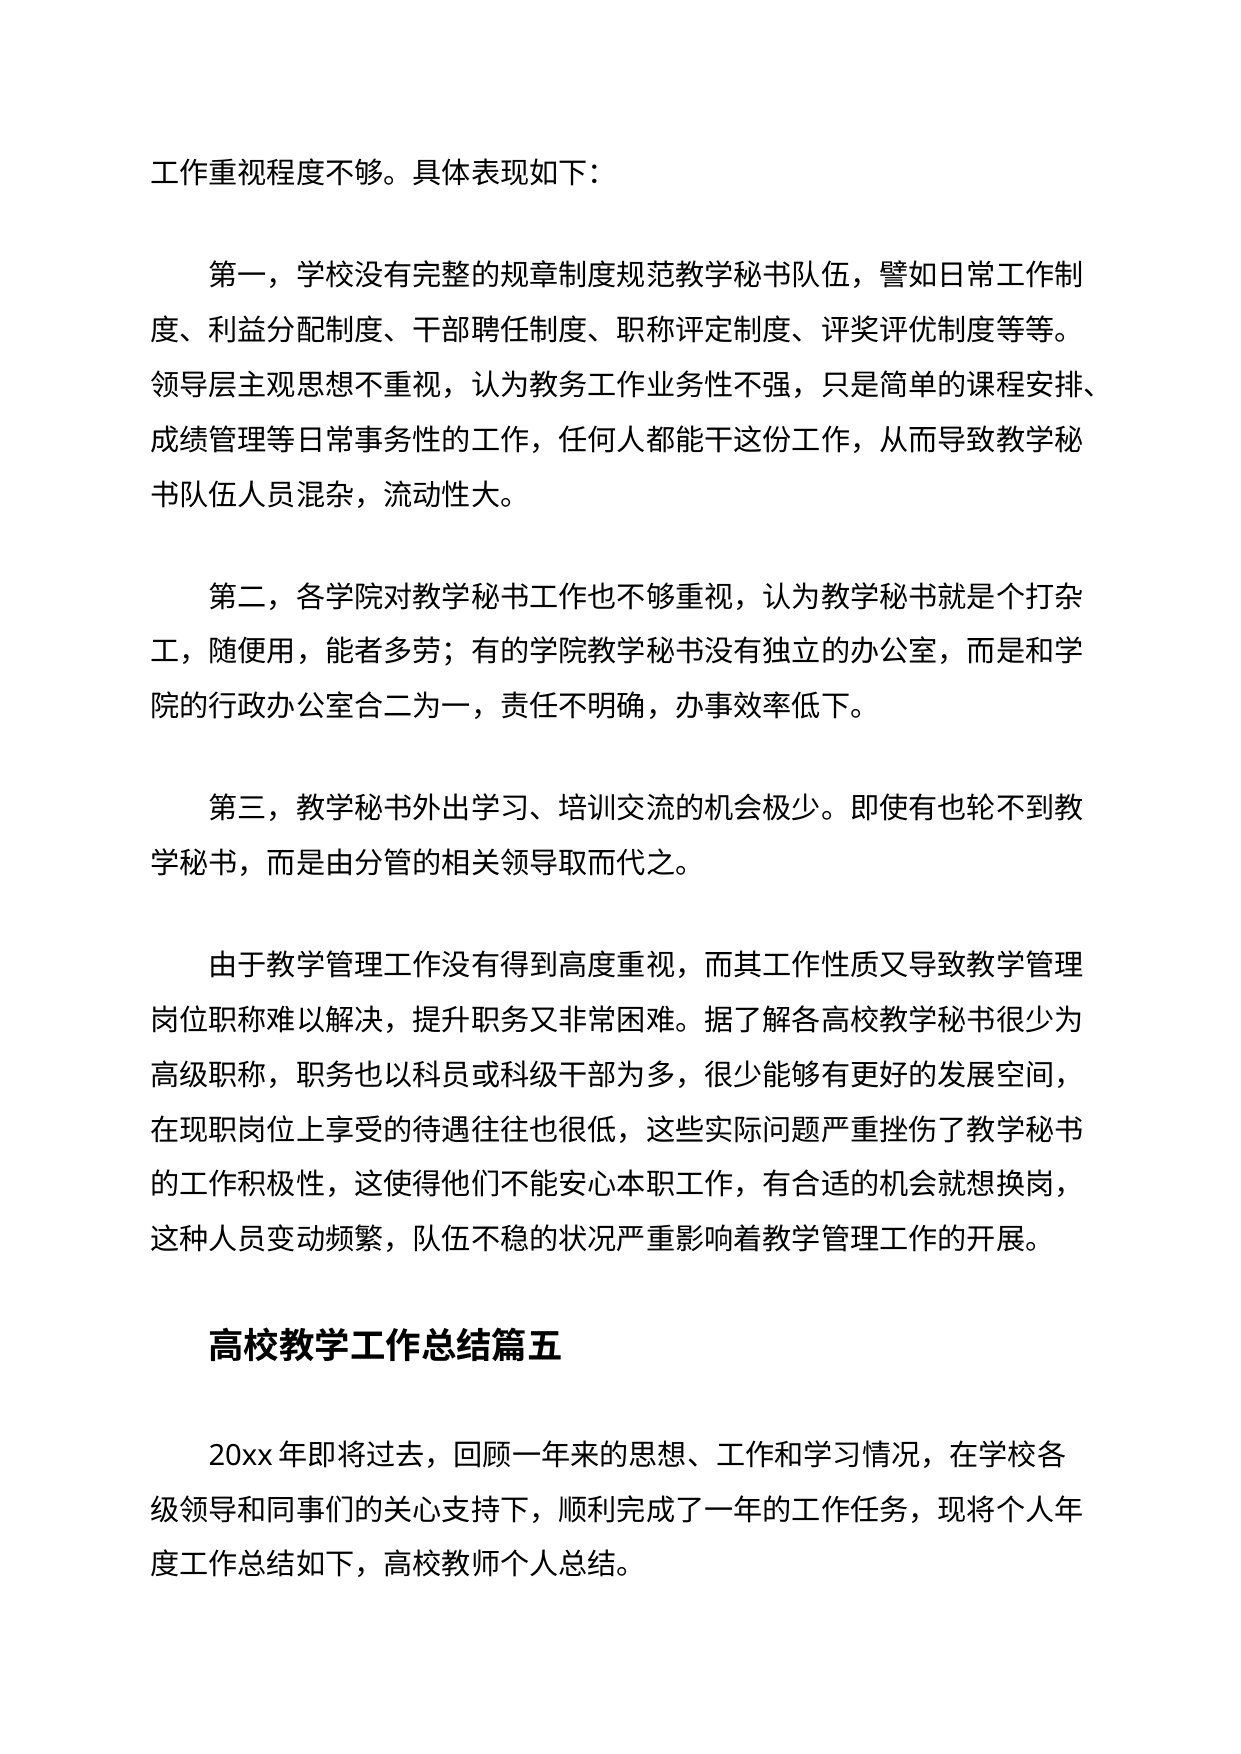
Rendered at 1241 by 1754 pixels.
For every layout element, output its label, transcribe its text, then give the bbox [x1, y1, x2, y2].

text 由于教学管理工作没有得到高度重视，而其工作性质又导致教学管理岗位职称难以解决，提升职务又非常困难。据了解各高校教学秘书很少为高级职称，职务也以科员或科级干部为多，很少能够有更好的发展空间，在现职岗位上享受的待遇往往也很低，这些实际问题严重挫伤了教学秘书的工作积极性，这使得他们不能安心本职工作，有合适的机会就想换岗，这种人员变动频繁，队伍不稳的状况严重影响着教学管理工作的开展。 [150, 941, 1090, 1258]
text 高校教学工作总结篇五 [150, 1318, 1090, 1369]
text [150, 150, 1090, 192]
text 第一，学校没有完整的规章制度规范教学秘书队伍，譬如日常工作制度、利益分配制度、干部聘任制度、职称评定制度、评奖评优制度等等。领导层主观思想不重视，认为教务工作业务性不强，只是简单的课程安排、成绩管理等日常事务性的工作，任何人都能干这份工作，从而导致教学秘书队伍人员混杂，流动性大。 [150, 252, 1090, 514]
text 20xx年即将过去，回顾一年来的思想、工作和学习情况，在学校各级领导和同事们的关心支持下，顺利完成了一年的工作任务，现将个人年度工作总结如下，高校教师个人总结。 [150, 1431, 1090, 1583]
text 第三，教学秘书外出学习、培训交流的机会极少。即使有也轮不到教学秘书，而是由分管的相关领导取而代之。 [150, 785, 1090, 882]
text 第二，各学院对教学秘书工作也不够重视，认为教学秘书就是个打杂工，随便用，能者多劳；有的学院教学秘书没有独立的办公室，而是和学院的行政办公室合二为一，责任不明确，办事效率低下。 [150, 573, 1090, 725]
